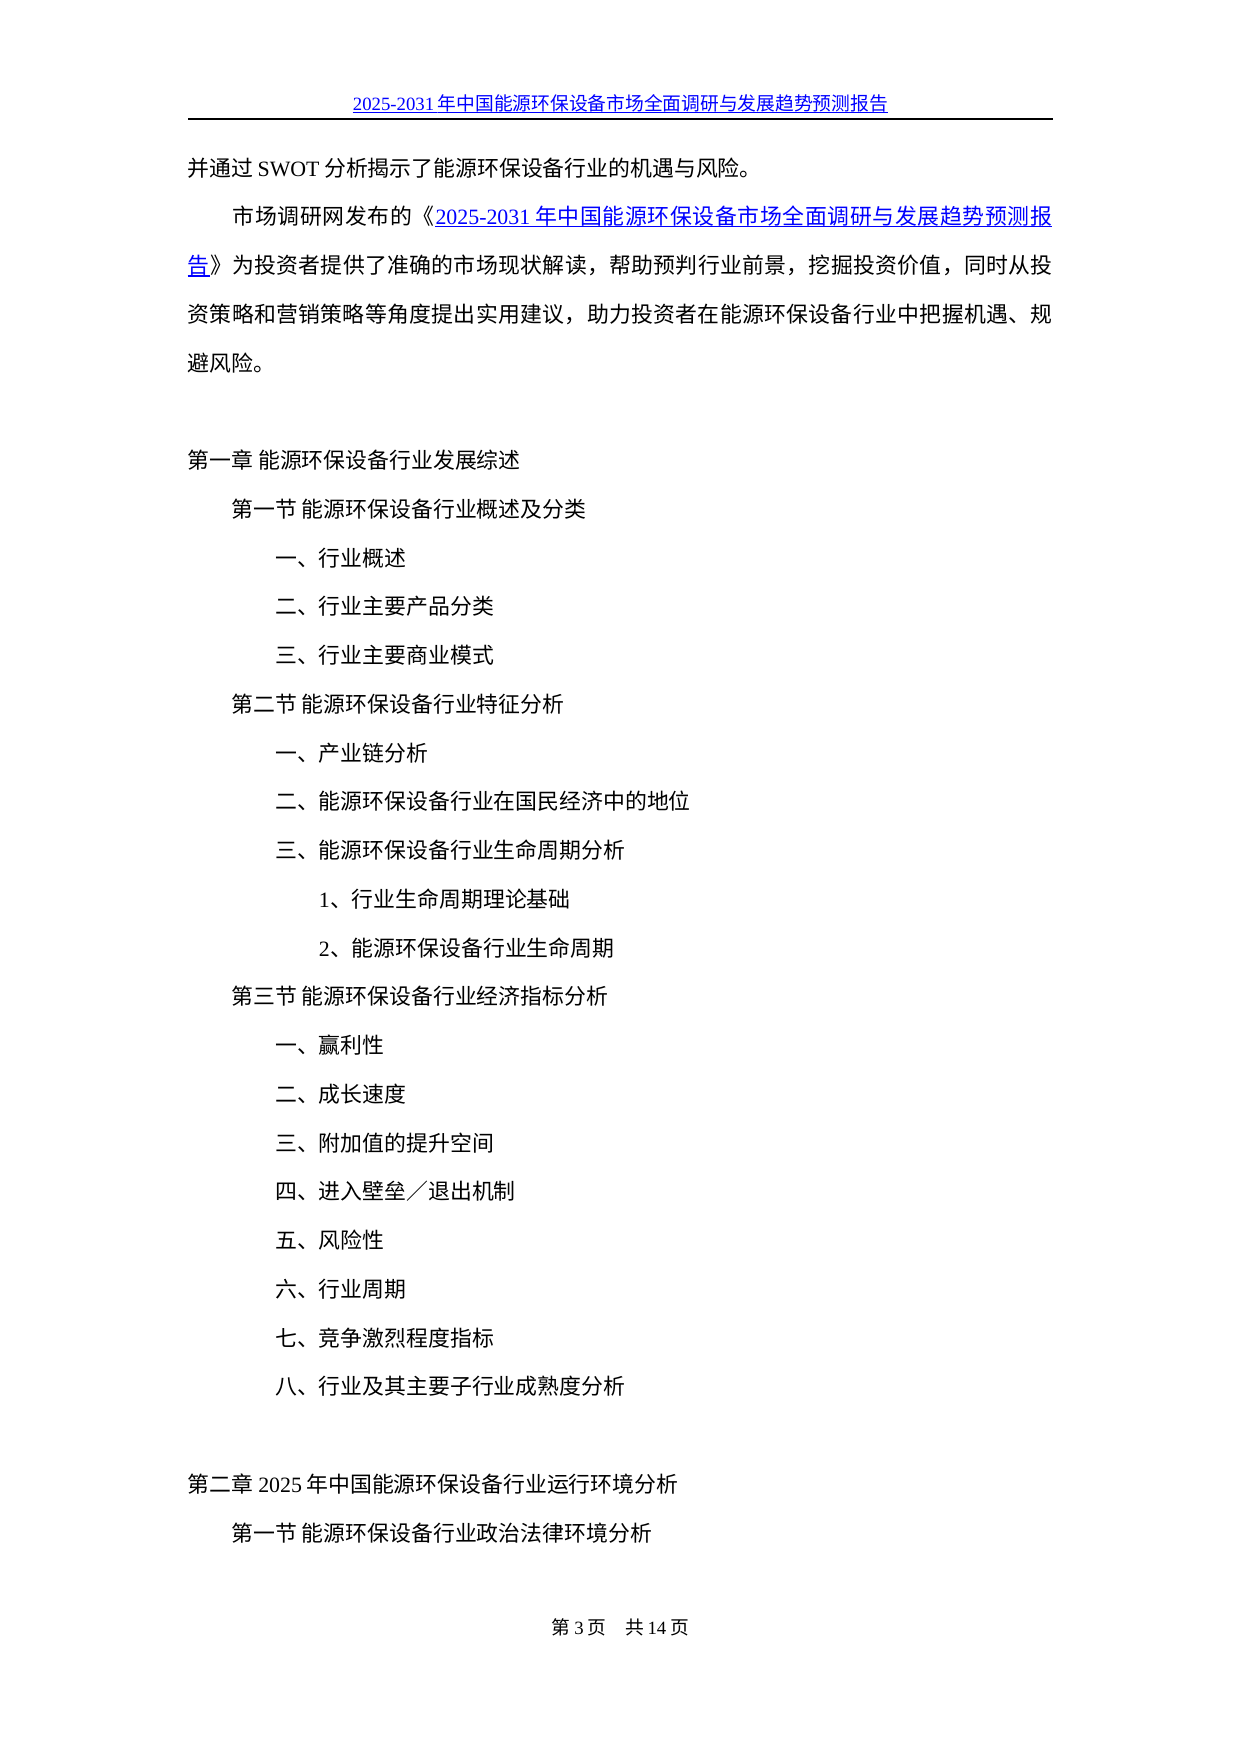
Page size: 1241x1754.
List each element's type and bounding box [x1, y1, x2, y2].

text [187, 150, 1053, 1548]
